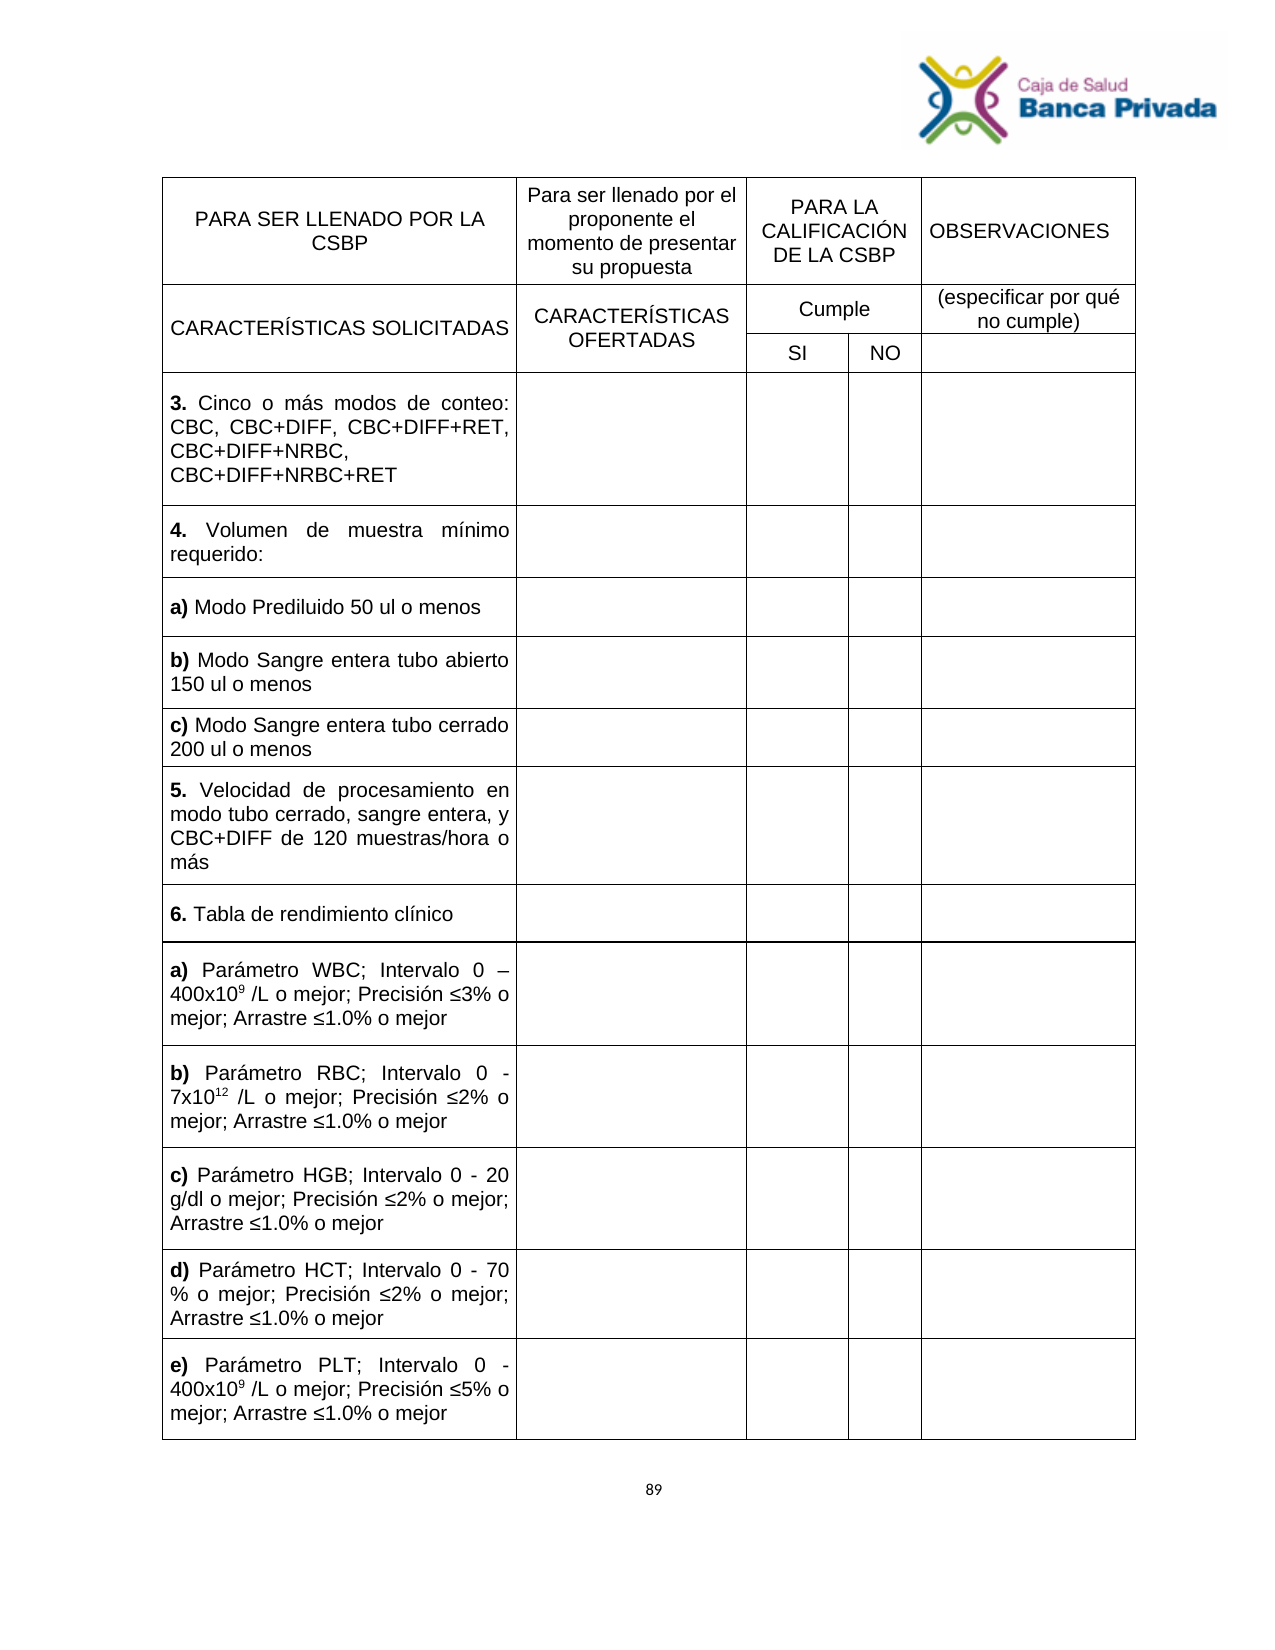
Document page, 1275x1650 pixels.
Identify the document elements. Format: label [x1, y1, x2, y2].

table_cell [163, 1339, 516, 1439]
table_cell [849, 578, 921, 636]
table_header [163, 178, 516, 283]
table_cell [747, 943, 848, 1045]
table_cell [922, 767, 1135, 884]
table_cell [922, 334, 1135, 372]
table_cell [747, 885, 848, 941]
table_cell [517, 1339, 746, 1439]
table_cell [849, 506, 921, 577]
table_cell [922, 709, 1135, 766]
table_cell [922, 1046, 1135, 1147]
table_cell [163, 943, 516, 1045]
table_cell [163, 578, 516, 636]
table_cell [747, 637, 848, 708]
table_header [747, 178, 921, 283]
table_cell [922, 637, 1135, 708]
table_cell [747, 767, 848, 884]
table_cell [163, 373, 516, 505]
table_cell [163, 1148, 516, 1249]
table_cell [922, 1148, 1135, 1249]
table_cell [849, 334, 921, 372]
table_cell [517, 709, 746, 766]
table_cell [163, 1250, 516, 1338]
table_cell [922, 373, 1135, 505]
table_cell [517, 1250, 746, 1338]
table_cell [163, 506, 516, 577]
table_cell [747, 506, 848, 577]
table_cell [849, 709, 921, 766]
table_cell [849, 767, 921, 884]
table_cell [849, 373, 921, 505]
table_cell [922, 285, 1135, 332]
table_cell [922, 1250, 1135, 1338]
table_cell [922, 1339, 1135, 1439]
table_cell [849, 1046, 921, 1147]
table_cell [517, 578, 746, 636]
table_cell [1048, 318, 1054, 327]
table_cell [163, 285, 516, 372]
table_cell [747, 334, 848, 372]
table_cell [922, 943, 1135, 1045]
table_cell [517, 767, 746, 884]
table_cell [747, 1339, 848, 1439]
picture [901, 31, 1228, 150]
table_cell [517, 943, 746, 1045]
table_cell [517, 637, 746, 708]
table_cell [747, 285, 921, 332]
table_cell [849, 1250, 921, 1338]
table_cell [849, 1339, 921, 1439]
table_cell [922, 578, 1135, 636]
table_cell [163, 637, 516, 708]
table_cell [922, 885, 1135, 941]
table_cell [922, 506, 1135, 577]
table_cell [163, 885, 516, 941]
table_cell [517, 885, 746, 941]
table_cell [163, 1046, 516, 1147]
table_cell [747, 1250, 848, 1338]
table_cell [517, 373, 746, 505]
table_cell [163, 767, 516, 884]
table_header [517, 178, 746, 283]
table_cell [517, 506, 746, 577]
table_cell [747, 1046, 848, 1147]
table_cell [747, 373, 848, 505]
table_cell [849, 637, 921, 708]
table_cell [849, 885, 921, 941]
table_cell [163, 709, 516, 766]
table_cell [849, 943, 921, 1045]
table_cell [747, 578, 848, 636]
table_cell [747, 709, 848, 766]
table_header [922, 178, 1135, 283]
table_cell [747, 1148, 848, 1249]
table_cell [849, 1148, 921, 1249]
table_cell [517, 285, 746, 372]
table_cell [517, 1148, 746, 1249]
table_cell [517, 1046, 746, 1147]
